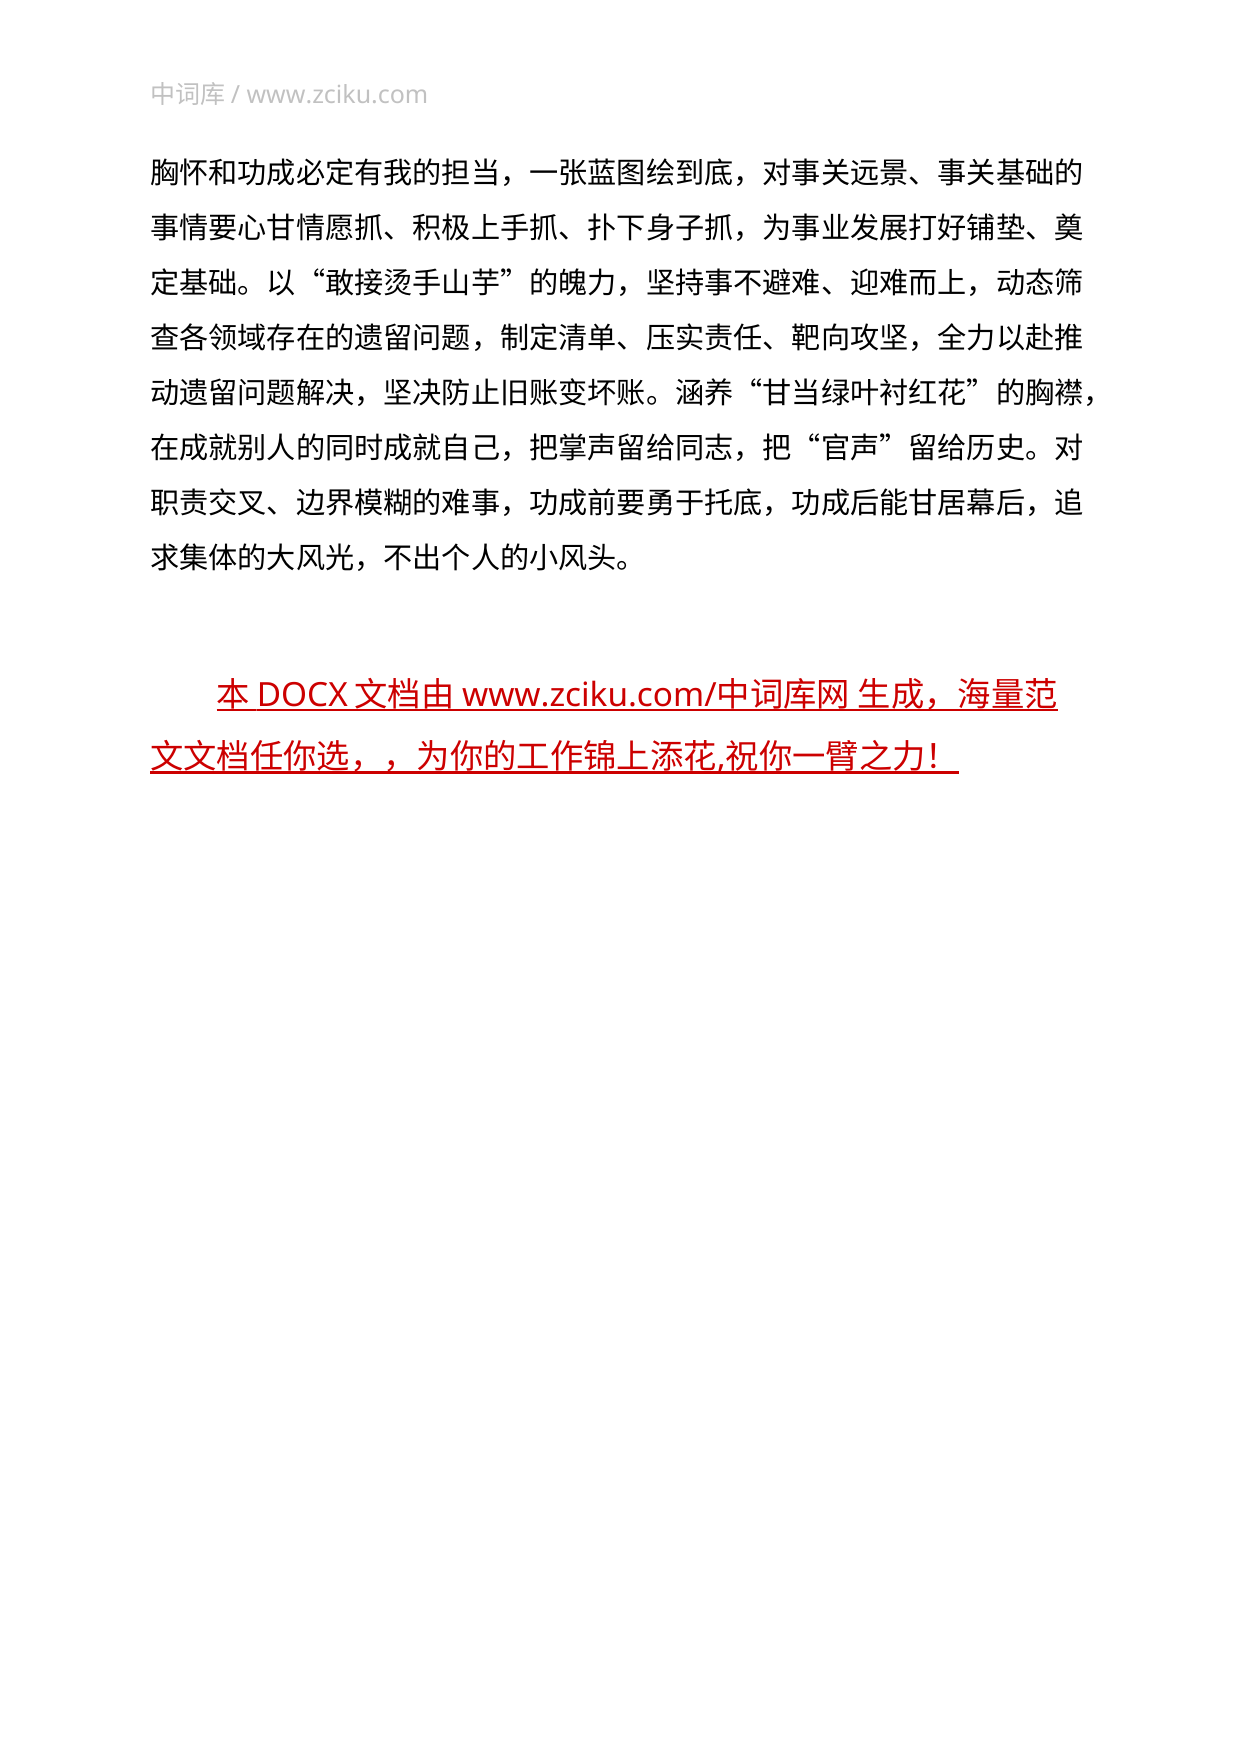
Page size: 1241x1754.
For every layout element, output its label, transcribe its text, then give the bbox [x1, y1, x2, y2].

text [150, 150, 1090, 577]
text 本DOCX文档由 www.zciku.com/中词库网 生成，海量范文文档任你选，，为你的工作锦上添花,祝你一臂之力！ [150, 667, 1090, 778]
